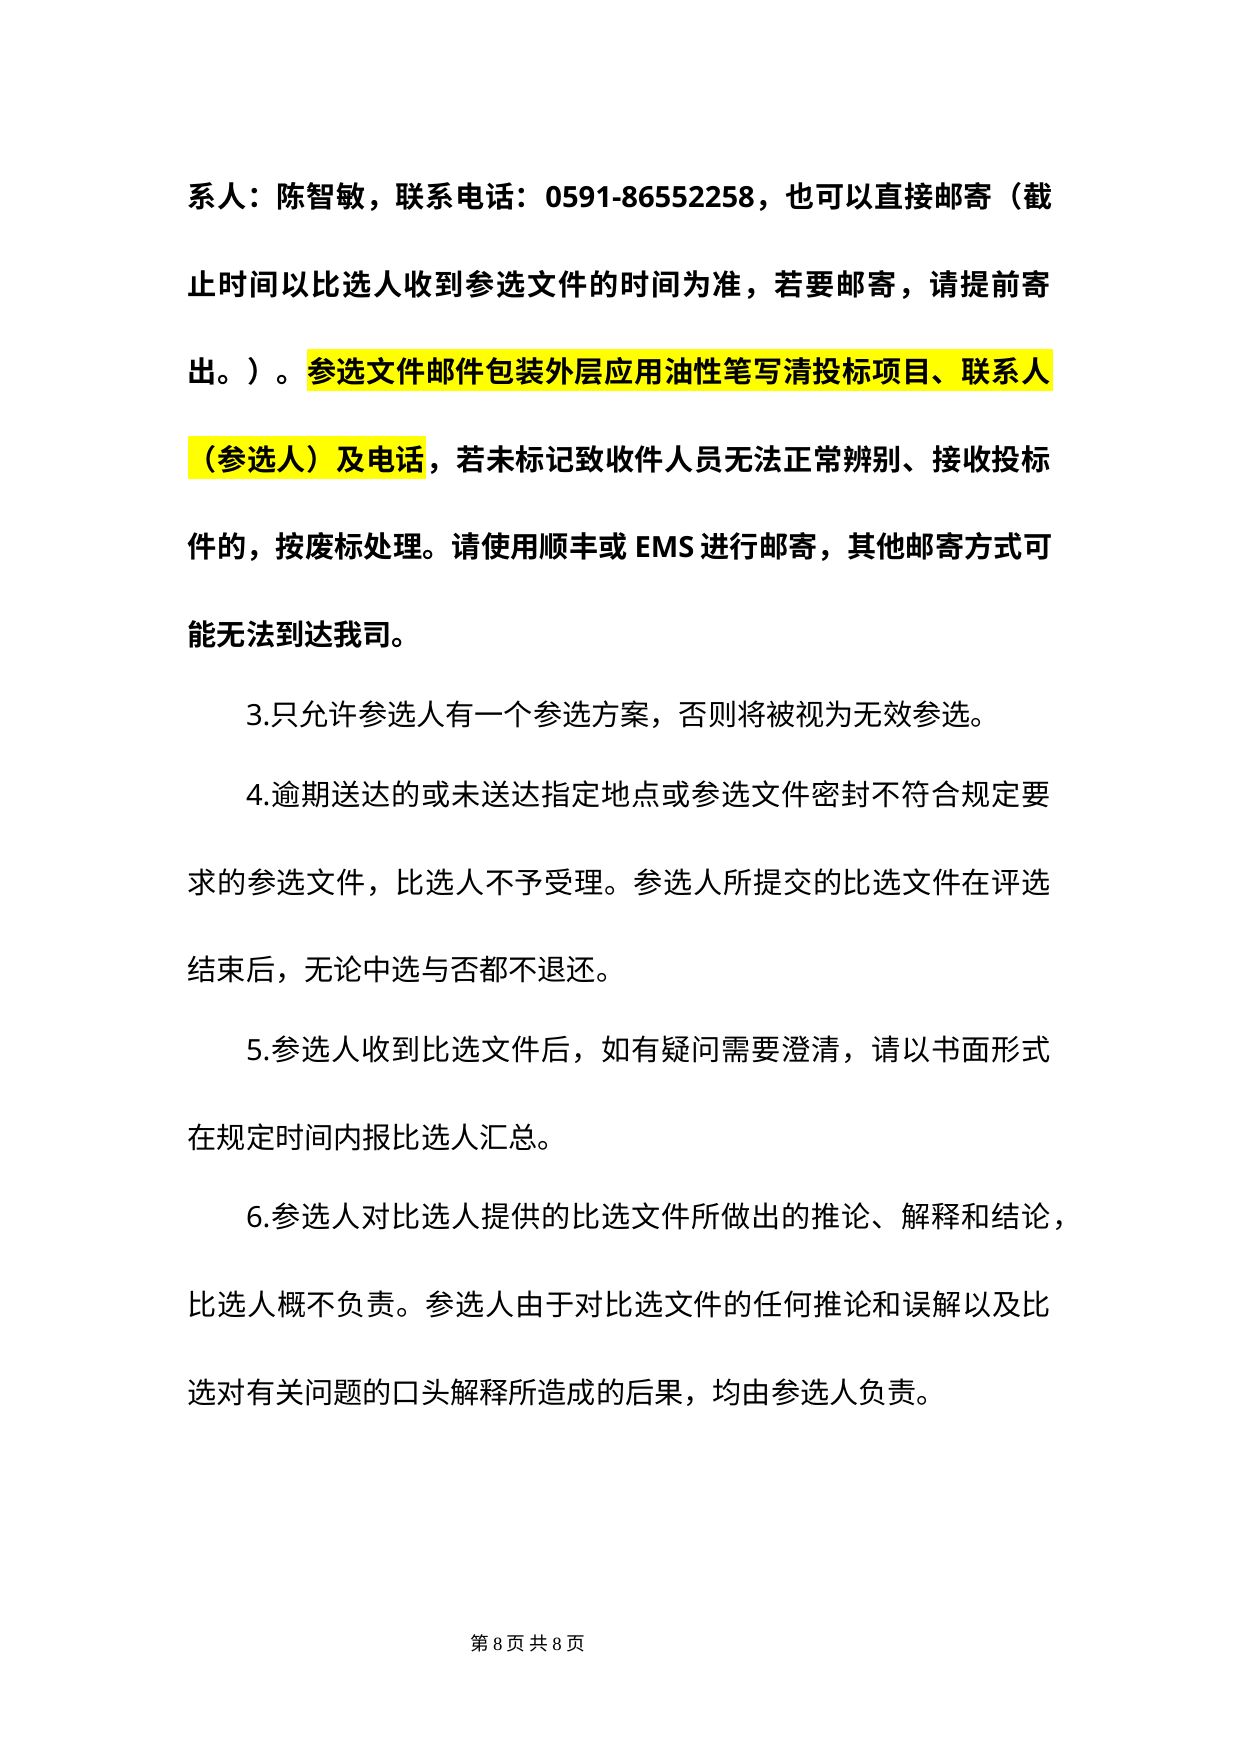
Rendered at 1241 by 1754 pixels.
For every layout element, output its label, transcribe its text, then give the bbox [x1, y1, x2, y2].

text 5.参选人收到比选文件后，如有疑问需要澄清，请以书面形式在规定时间内报比选人汇总。 [187, 1015, 1053, 1168]
text 6.参选人对比选人提供的比选文件所做出的推论、解释和结论，比选人概不负责。参选人由于对比选文件的任何推论和误解以及比选对有关问题的口头解释所造成的后果，均由参选人负责。 [187, 1183, 1053, 1423]
text 4.逾期送达的或未送达指定地点或参选文件密封不符合规定要求的参选文件，比选人不予受理。参选人所提交的比选文件在评选结束后，无论中选与否都不退还。 [187, 760, 1053, 1001]
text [187, 162, 1053, 666]
text 3.只允许参选人有一个参选方案，否则将被视为无效参选。 [187, 680, 1053, 745]
